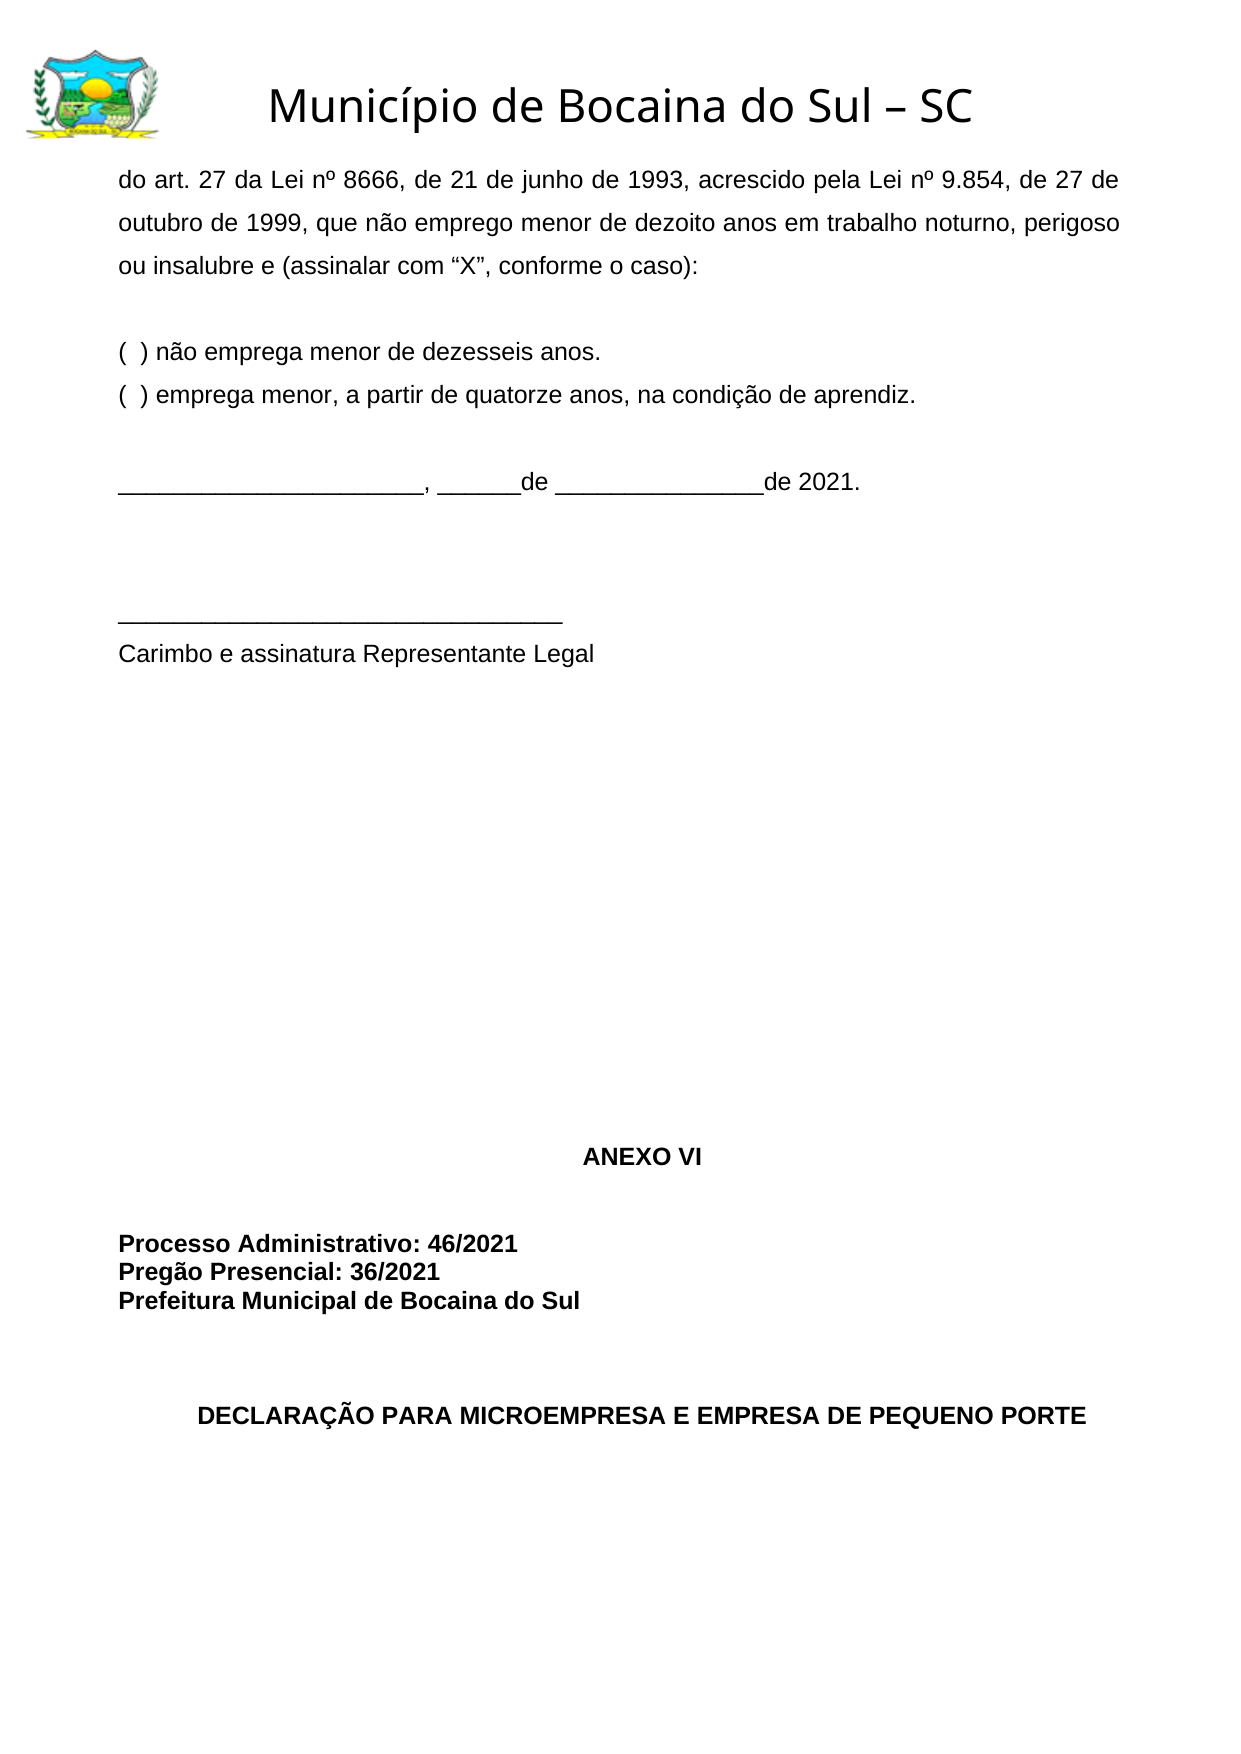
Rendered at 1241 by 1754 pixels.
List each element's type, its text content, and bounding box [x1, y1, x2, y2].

text Pregão Presencial: 36/2021 [118, 1257, 1122, 1286]
text ( ) não emprega menor de dezesseis anos. [118, 337, 1122, 366]
picture [26, 47, 160, 139]
text Processo Administrativo: 46/2021 [118, 1229, 1122, 1257]
text DECLARAÇÃO PARA MICROEMPRESA E EMPRESA DE PEQUENO PORTE [177, 1401, 1107, 1430]
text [118, 165, 1122, 280]
text ( ) emprega menor, a partir de quatorze anos, na condição de aprendiz. [118, 381, 1122, 409]
text Prefeitura Municipal de Bocaina do Sul [118, 1286, 1122, 1315]
text ________________________________ [118, 596, 1122, 625]
text ANEXO VI [177, 1142, 1107, 1171]
text Carimbo e assinatura Representante Legal [118, 639, 1122, 668]
text ______________________, ______de _______________de 2021. [118, 467, 1122, 496]
